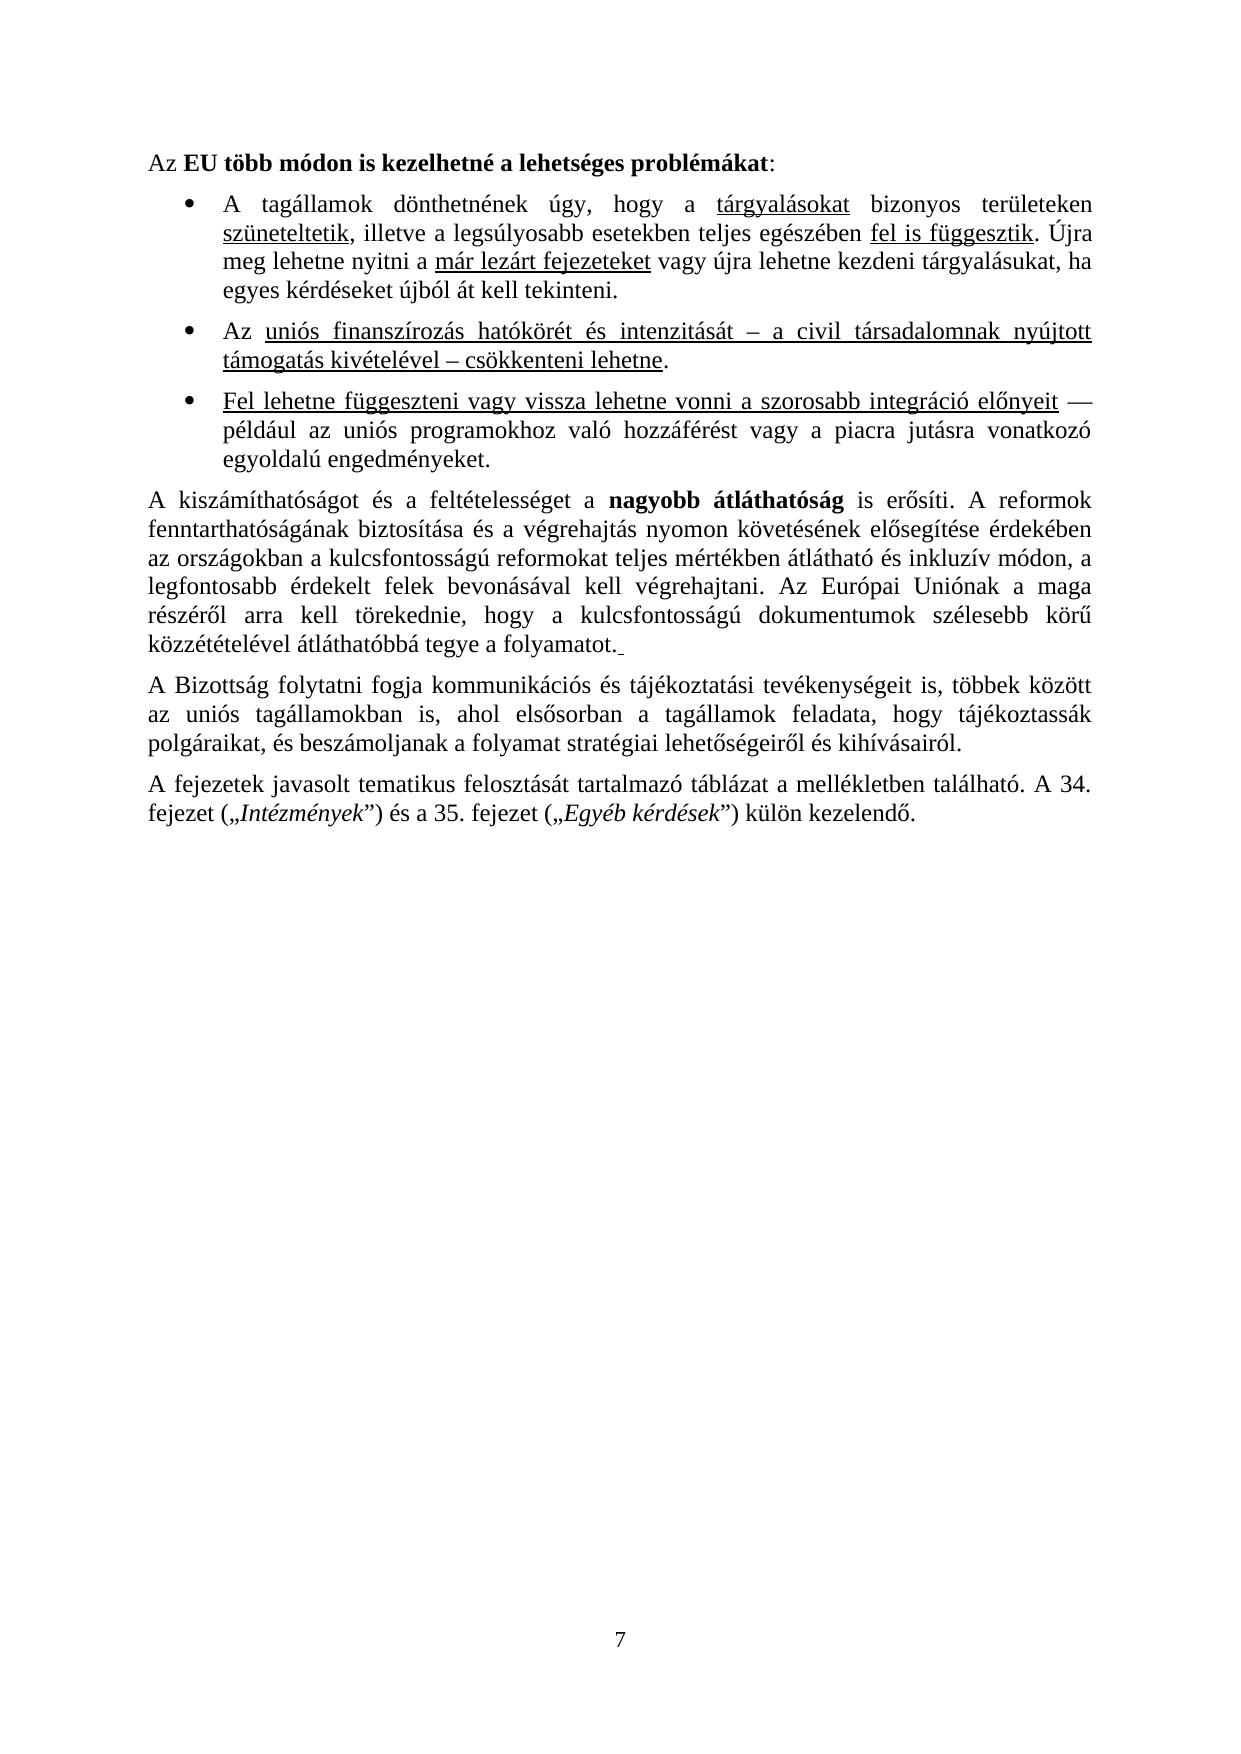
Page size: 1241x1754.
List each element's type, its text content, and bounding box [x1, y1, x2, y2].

list Fel lehetne függeszteni vagy vissza lehetne vonni a szorosabb integráció előnyeit — például az uniós programokhoz való hozzáférést vagy a piacra jutásra vonatkozó egyoldalú engedményeket. [185, 386, 1092, 473]
text Az EU több módon is kezelhetné a lehetséges problémákat: [148, 148, 1092, 176]
text A fejezetek javasolt tematikus felosztását tartalmazó táblázat a mellékletben található. A 34. fejezet („Intézmények”) és a 35. fejezet („Egyéb kérdések”) külön kezelendő. [148, 769, 1092, 826]
text A Bizottság folytatni fogja kommunikációs és tájékoztatási tevékenységeit is, többek között az uniós tagállamokban is, ahol elsősorban a tagállamok feladata, hogy tájékoztassák polgáraikat, és beszámoljanak a folyamat stratégiai lehetőségeiről és kihívásairól. [148, 670, 1092, 756]
text A kiszámíthatóságot és a feltételességet a nagyobb átláthatóság is erősíti. A reformok fenntarthatóságának biztosítása és a végrehajtás nyomon követésének elősegítése érdekében az országokban a kulcsfontosságú reformokat teljes mértékben átlátható és inkluzív módon, a legfontosabb érdekelt felek bevonásával kell végrehajtani. Az Európai Uniónak a maga részéről arra kell törekednie, hogy a kulcsfontosságú dokumentumok szélesebb körű közzétételével átláthatóbbá tegye a folyamatot. [148, 485, 1092, 658]
list A tagállamok dönthetnének úgy, hogy a tárgyalásokat bizonyos területeken szüneteltetik, illetve a legsúlyosabb esetekben teljes egészében fel is függesztik. Újra meg lehetne nyitni a már lezárt fejezeteket vagy újra lehetne kezdeni tárgyalásukat, ha egyes kérdéseket újból át kell tekinteni. [185, 189, 1092, 304]
list Az uniós finanszírozás hatókörét és intenzitását – a civil társadalomnak nyújtott támogatás kivételével – csökkenteni lehetne. [185, 316, 1092, 374]
